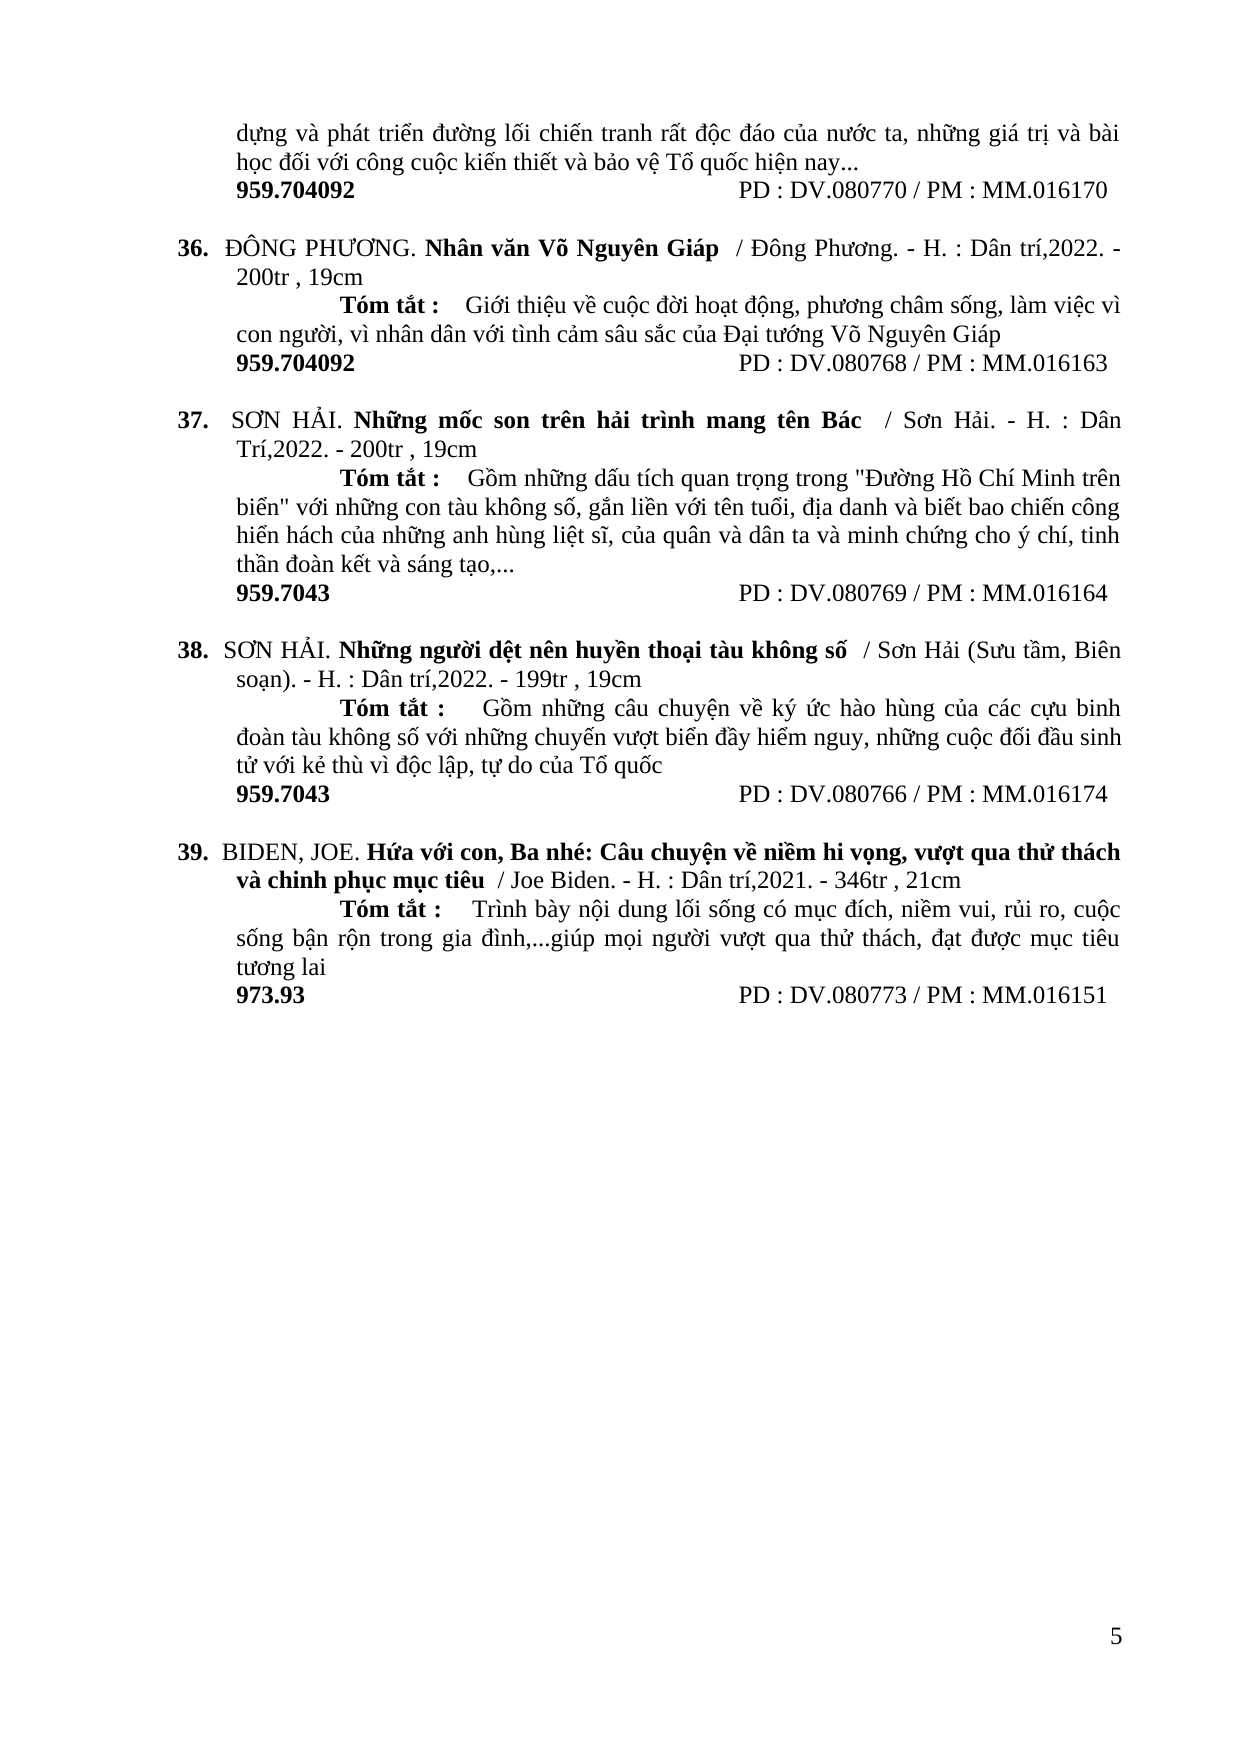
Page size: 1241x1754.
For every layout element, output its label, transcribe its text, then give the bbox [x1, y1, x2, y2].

text 38. SƠN HẢI. Những người dệt nên huyền thoại tàu không số / Sơn Hải (Sưu tầm, Biên soạn). - H. : Dân trí,2022. - 199tr , 19cm [177, 636, 1122, 693]
text Tóm tắt : Giới thiệu về cuộc đời hoạt động, phương châm sống, làm việc vì con người, vì nhân dân với tình cảm sâu sắc của Đại tướng Võ Nguyên Giáp [236, 291, 1122, 348]
text Tóm tắt : Gồm những dấu tích quan trọng trong "Đường Hồ Chí Minh trên biển" với những con tàu không số, gắn liền với tên tuổi, địa danh và biết bao chiến công hiển hách của những anh hùng liệt sĩ, của quân và dân ta và minh chứng cho ý chí, tinh thần đoàn kết và sáng tạo,... [236, 463, 1122, 578]
text 959.7043 PD : DV.080769 / PM : MM.016164 [177, 578, 1122, 607]
text 959.7043 PD : DV.080766 / PM : MM.016174 [177, 779, 1122, 808]
text Tóm tắt : Gồm những câu chuyện về ký ức hào hùng của các cựu binh đoàn tàu không số với những chuyến vượt biển đầy hiểm nguy, những cuộc đối đầu sinh tử với kẻ thù vì độc lập, tự do của Tổ quốc [236, 693, 1122, 779]
text 39. BIDEN, JOE. Hứa với con, Ba nhé: Câu chuyện về niềm hi vọng, vượt qua thử thách và chinh phục mục tiêu / Joe Biden. - H. : Dân trí,2021. - 346tr , 21cm [177, 837, 1122, 894]
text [236, 118, 1122, 176]
text 37. SƠN HẢI. Những mốc son trên hải trình mang tên Bác / Sơn Hải. - H. : Dân Trí,2022. - 200tr , 19cm [177, 406, 1122, 463]
text 973.93 PD : DV.080773 / PM : MM.016151 [177, 981, 1122, 1009]
text 959.704092 PD : DV.080768 / PM : MM.016163 [177, 348, 1122, 377]
text 36. ĐÔNG PHƯƠNG. Nhân văn Võ Nguyên Giáp / Đông Phương. - H. : Dân trí,2022. - 200tr , 19cm [177, 233, 1122, 291]
text 959.704092 PD : DV.080770 / PM : MM.016170 [177, 176, 1122, 204]
text Tóm tắt : Trình bày nội dung lối sống có mục đích, niềm vui, rủi ro, cuộc sống bận rộn trong gia đình,...giúp mọi người vượt qua thử thách, đạt được mục tiêu tương lai [236, 894, 1122, 981]
